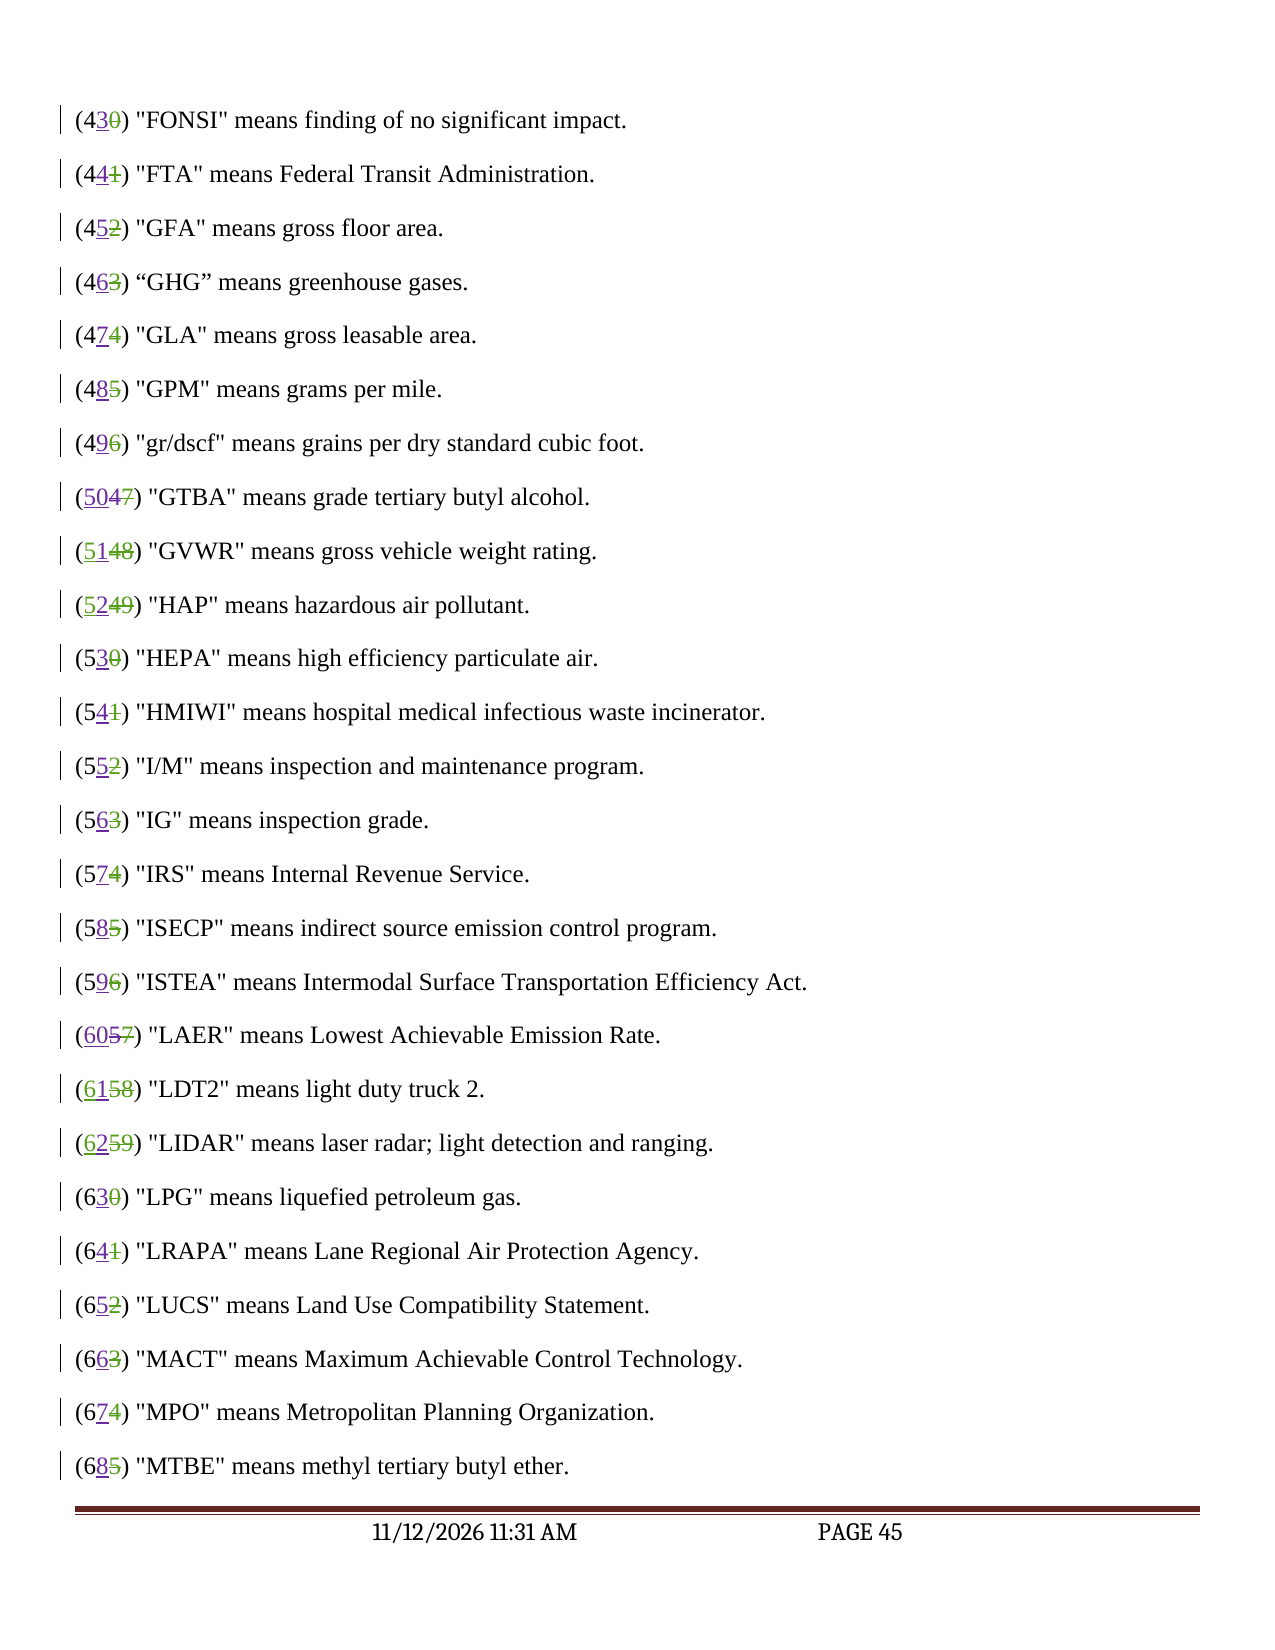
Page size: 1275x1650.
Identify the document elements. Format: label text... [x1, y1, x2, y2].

text (4) "GLA" means gross leasable area. [75, 320, 1200, 349]
text () "LIDAR" means laser radar; light detection and ranging. [75, 1128, 1200, 1157]
text (5) "ISECP" means indirect source emission control program. [75, 913, 1200, 942]
text () "GVWR" means gross vehicle weight rating. [75, 536, 1200, 564]
text (6) "MTBE" means methyl tertiary butyl ether. [75, 1451, 1200, 1480]
text (4) "GFA" means gross floor area. [75, 213, 1200, 241]
text (5) "HMIWI" means hospital medical infectious waste incinerator. [75, 697, 1200, 726]
text (6) "MACT" means Maximum Achievable Control Technology. [75, 1344, 1200, 1372]
text (5) "IG" means inspection grade. [75, 805, 1200, 834]
text (4) "GPM" means grams per mile. [75, 374, 1200, 403]
text (5) "I/M" means inspection and maintenance program. [75, 751, 1200, 780]
text (4) "FTA" means Federal Transit Administration. [75, 159, 1200, 188]
text (6) "LUCS" means Land Use Compatibility Statement. [75, 1290, 1200, 1318]
text (4) “GHG” means greenhouse gases. [75, 267, 1200, 295]
text (4) "gr/dscf" means grains per dry standard cubic foot. [75, 428, 1200, 457]
text (6) "LPG" means liquefied petroleum gas. [75, 1182, 1200, 1211]
text (4) "FONSI" means finding of no significant impact. [75, 105, 1200, 134]
text () "HAP" means hazardous air pollutant. [75, 590, 1200, 618]
text () "LDT2" means light duty truck 2. [75, 1074, 1200, 1103]
text (6) "LRAPA" means Lane Regional Air Protection Agency. [75, 1236, 1200, 1265]
text (6) "MPO" means Metropolitan Planning Organization. [75, 1397, 1200, 1426]
text (5) "HEPA" means high efficiency particulate air. [75, 643, 1200, 672]
text () "LAER" means Lowest Achievable Emission Rate. [75, 1021, 1200, 1049]
text (5) "IRS" means Internal Revenue Service. [75, 859, 1200, 888]
text () "GTBA" means grade tertiary butyl alcohol. [75, 482, 1200, 511]
text (5) "ISTEA" means Intermodal Surface Transportation Efficiency Act. [75, 967, 1200, 995]
